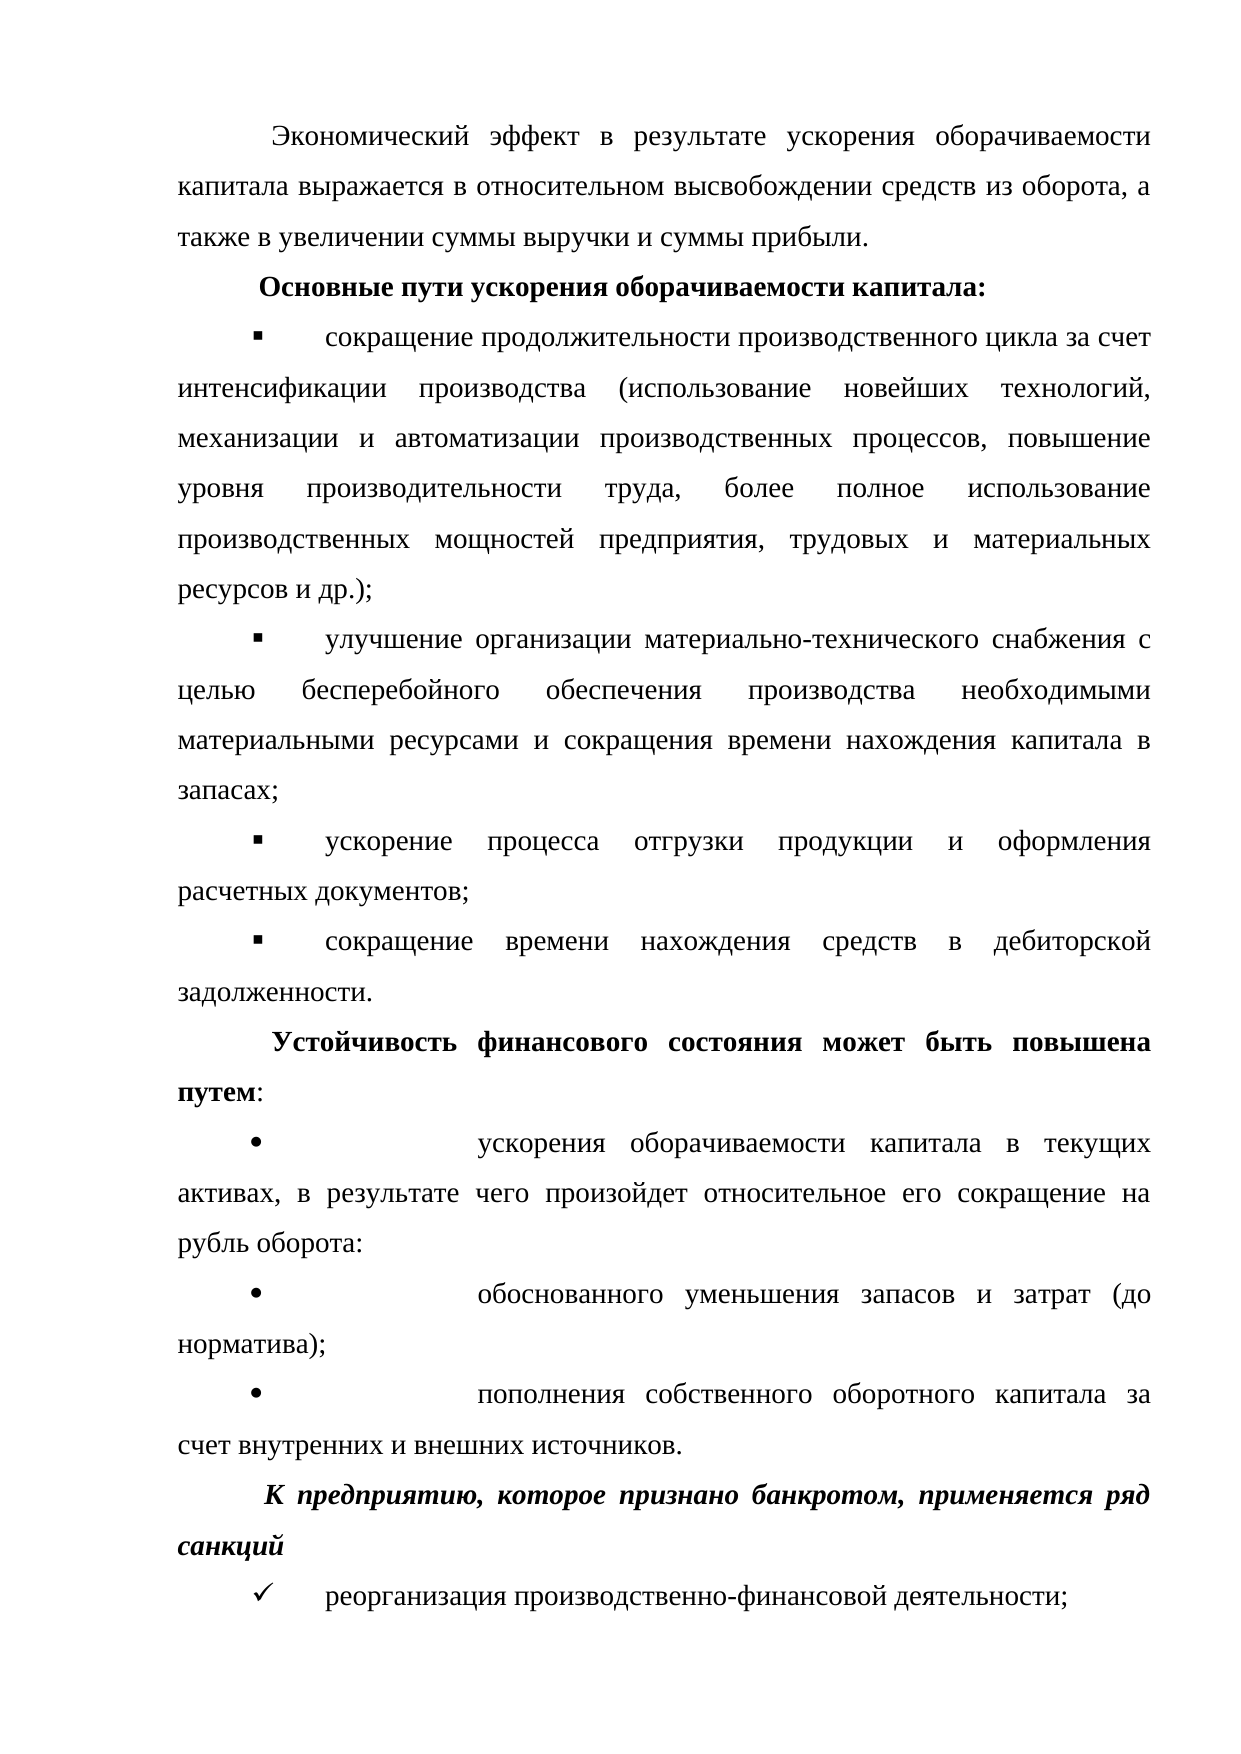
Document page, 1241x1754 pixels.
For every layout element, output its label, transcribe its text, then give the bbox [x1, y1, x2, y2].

list сокращение времени нахождения средств в дебиторской задолженности. [177, 923, 1152, 1007]
list ускорение процесса отгрузки продукции и оформления расчетных документов; [177, 823, 1152, 907]
list обоснованного уменьшения запасов и затрат (до норматива); [177, 1276, 1152, 1360]
text К предприятию, которое признано банкротом, применяется ряд санкций [177, 1477, 1152, 1561]
list улучшение организации материально-технического снабжения с целью бесперебойного обеспечения производства необходимыми материальными ресурсами и сокращения времени нахождения капитала в запасах; [177, 621, 1152, 806]
list реорганизация производственно-финансовой деятельности; [177, 1578, 1152, 1612]
list сокращение продолжительности производственного цикла за счет интенсификации производства (использование новейших технологий, механизации и автоматизации производственных процессов, повышение уровня производительности труда, более полное использование производственных мощностей предприятия, трудовых и материальных ресурсов и др.); [177, 319, 1152, 604]
text Экономический эффект в результате ускорения оборачиваемости капитала выражается в относительном высвобождении средств из оборота, а также в увеличении суммы выручки и суммы прибыли. [177, 118, 1152, 252]
list ускорения оборачиваемости капитала в текущих активах, в результате чего произойдет относительное его сокращение на рубль оборота: [177, 1125, 1152, 1259]
text Устойчивость финансового состояния может быть повышена путем: [177, 1024, 1152, 1108]
text Основные пути ускорения оборачиваемости капитала: [177, 269, 1152, 303]
list пополнения собственного оборотного капитала за счет внутренних и внешних источников. [177, 1377, 1152, 1461]
